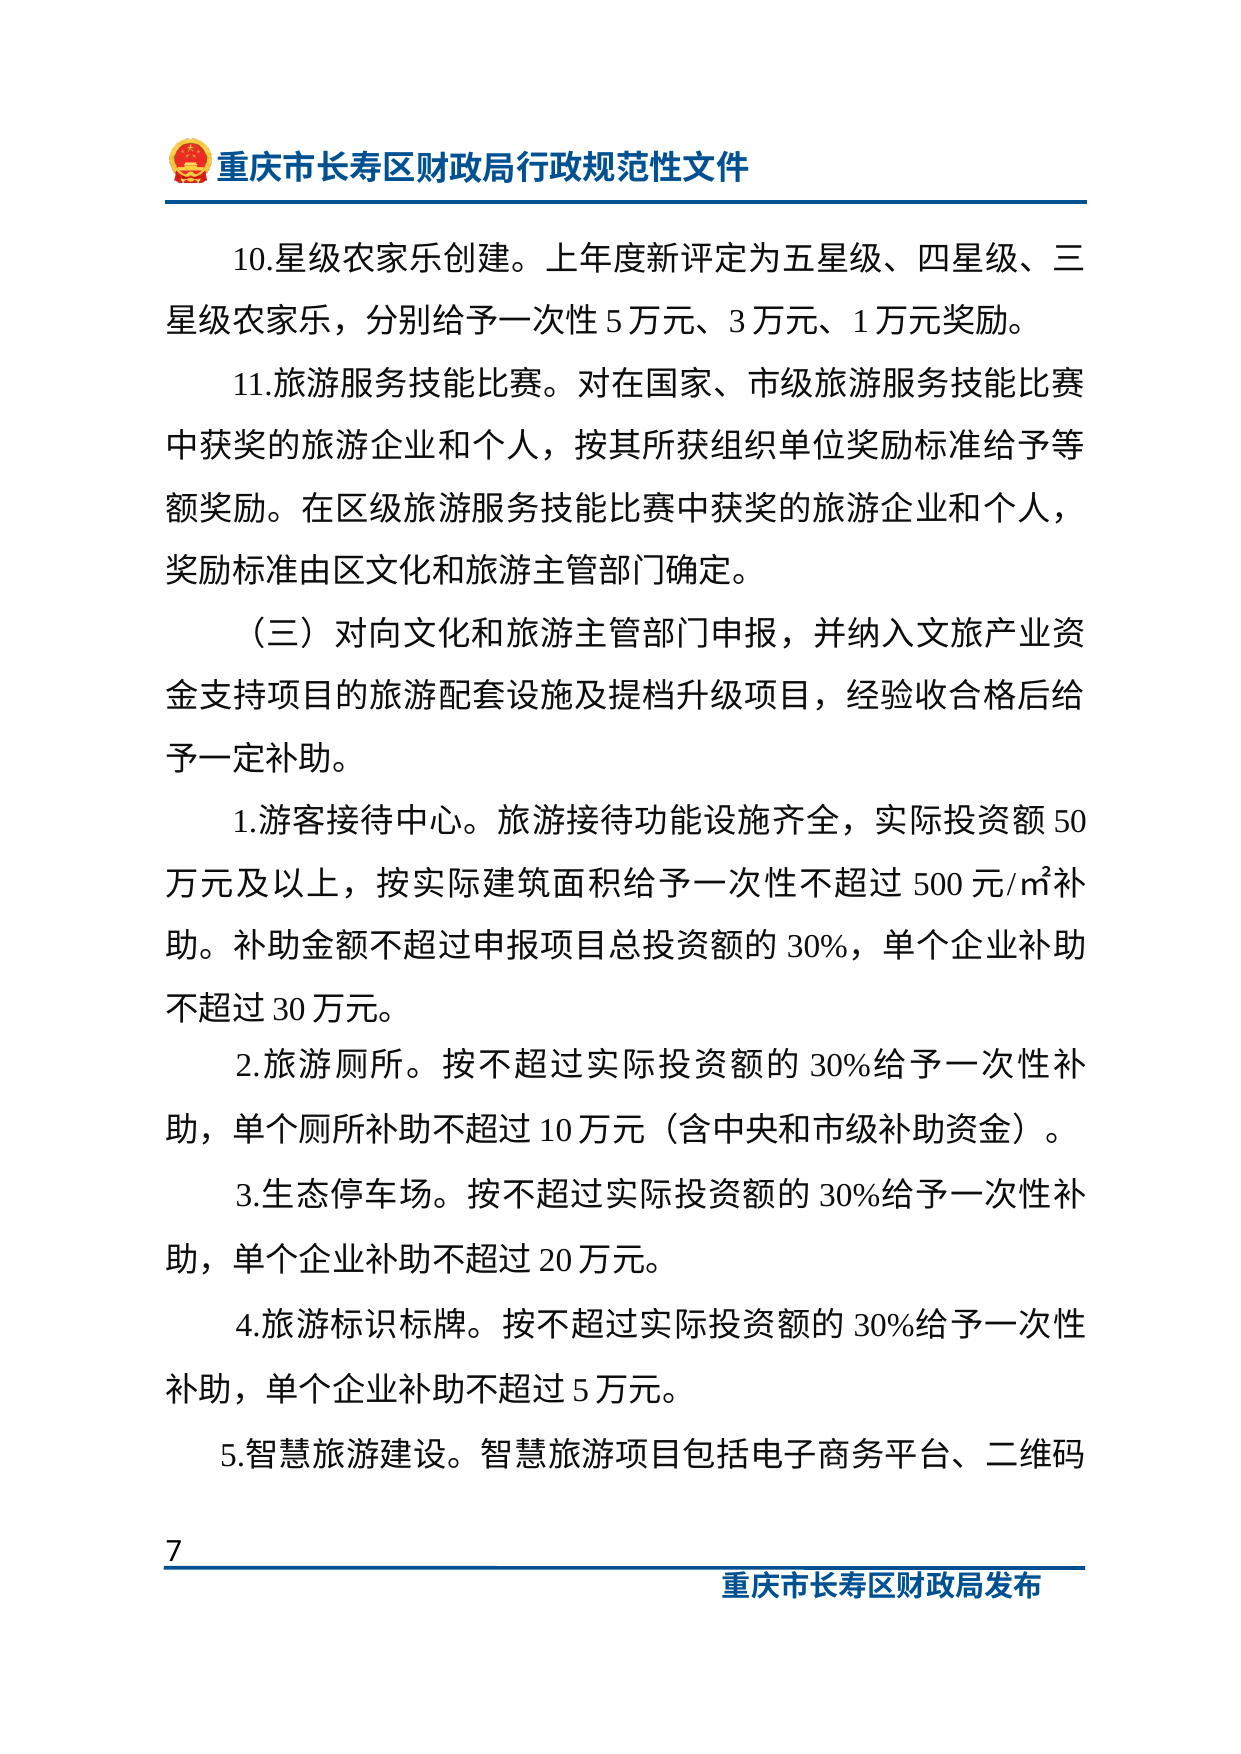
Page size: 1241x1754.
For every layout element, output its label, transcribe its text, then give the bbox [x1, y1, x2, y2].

text 4.旅游标识标牌。按不超过实际投资额的30%给予一次性补助，单个企业补助不超过5万元。 [165, 1290, 1087, 1420]
text 5.智慧旅游建设。智慧旅游项目包括电子商务平台、二维码开发应用、定位监控管理系统、景区流量分析系统建设等。对正常使用一年及以上的，按不超过项目硬件设备、软件开发实际投入额的30%给予一次性补助，单项补助最高不超过8万元，单个企业年度补助不超过20万元。 [165, 1420, 1087, 1485]
picture [165, 136, 216, 187]
text 11.旅游服务技能比赛。对在国家、市级旅游服务技能比赛中获奖的旅游企业和个人，按其所获组织单位奖励标准给予等额奖励。在区级旅游服务技能比赛中获奖的旅游企业和个人，奖励标准由区文化和旅游主管部门确定。 [165, 342, 1087, 592]
text 1.游客接待中心。旅游接待功能设施齐全，实际投资额50万元及以上，按实际建筑面积给予一次性不超过500元/㎡补助。补助金额不超过申报项目总投资额的30%，单个企业补助不超过30万元。 [165, 780, 1087, 1030]
text 2.旅游厕所。按不超过实际投资额的30%给予一次性补助，单个厕所补助不超过10万元（含中央和市级补助资金）。 [165, 1030, 1087, 1160]
text 10.星级农家乐创建。上年度新评定为五星级、四星级、三星级农家乐，分别给予一次性5万元、3万元、1万元奖励。 [165, 217, 1087, 342]
text （三）对向文化和旅游主管部门申报，并纳入文旅产业资金支持项目的旅游配套设施及提档升级项目，经验收合格后给予一定补助。 [165, 592, 1087, 780]
text 3.生态停车场。按不超过实际投资额的30%给予一次性补助，单个企业补助不超过20万元。 [165, 1160, 1087, 1290]
